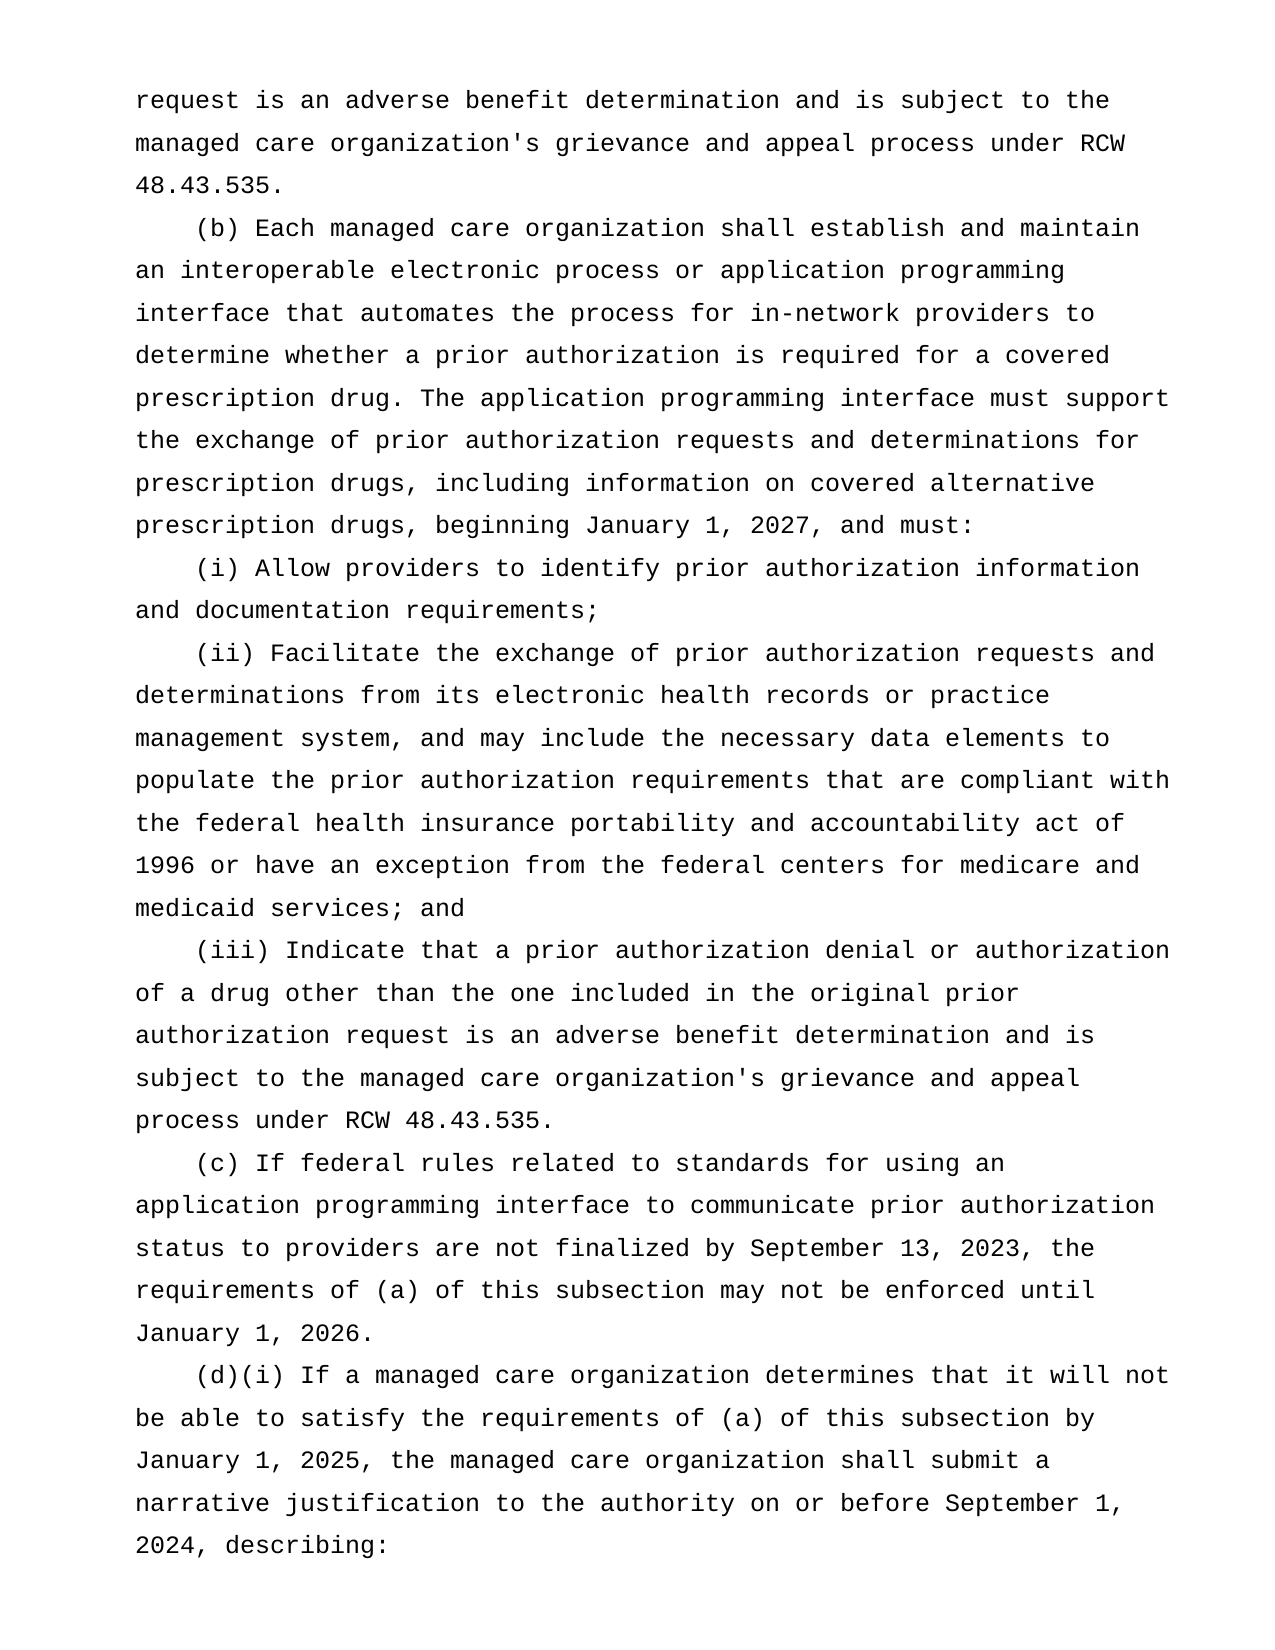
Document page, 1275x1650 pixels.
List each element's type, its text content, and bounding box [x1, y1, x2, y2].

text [135, 75, 1170, 202]
text (c) If federal rules related to standards for using an application programming interface to communicate prior authorization status to providers are not finalized by September 13, 2023, the requirements of (a) of this subsection may not be enforced until January 1, 2026. [135, 1137, 1170, 1350]
text (d)(i) If a managed care organization determines that it will not be able to satisfy the requirements of (a) of this subsection by January 1, 2025, the managed care organization shall submit a narrative justification to the authority on or before September 1, 2024, describing: [135, 1350, 1170, 1562]
text (iii) Indicate that a prior authorization denial or authorization of a drug other than the one included in the original prior authorization request is an adverse benefit determination and is subject to the managed care organization's grievance and appeal process under RCW 48.43.535. [135, 925, 1170, 1137]
text (ii) Facilitate the exchange of prior authorization requests and determinations from its electronic health records or practice management system, and may include the necessary data elements to populate the prior authorization requirements that are compliant with the federal health insurance portability and accountability act of 1996 or have an exception from the federal centers for medicare and medicaid services; and [135, 627, 1170, 925]
text (b) Each managed care organization shall establish and maintain an interoperable electronic process or application programming interface that automates the process for in-network providers to determine whether a prior authorization is required for a covered prescription drug. The application programming interface must support the exchange of prior authorization requests and determinations for prescription drugs, including information on covered alternative prescription drugs, beginning January 1, 2027, and must: [135, 202, 1170, 542]
text (i) Allow providers to identify prior authorization information and documentation requirements; [135, 542, 1170, 627]
